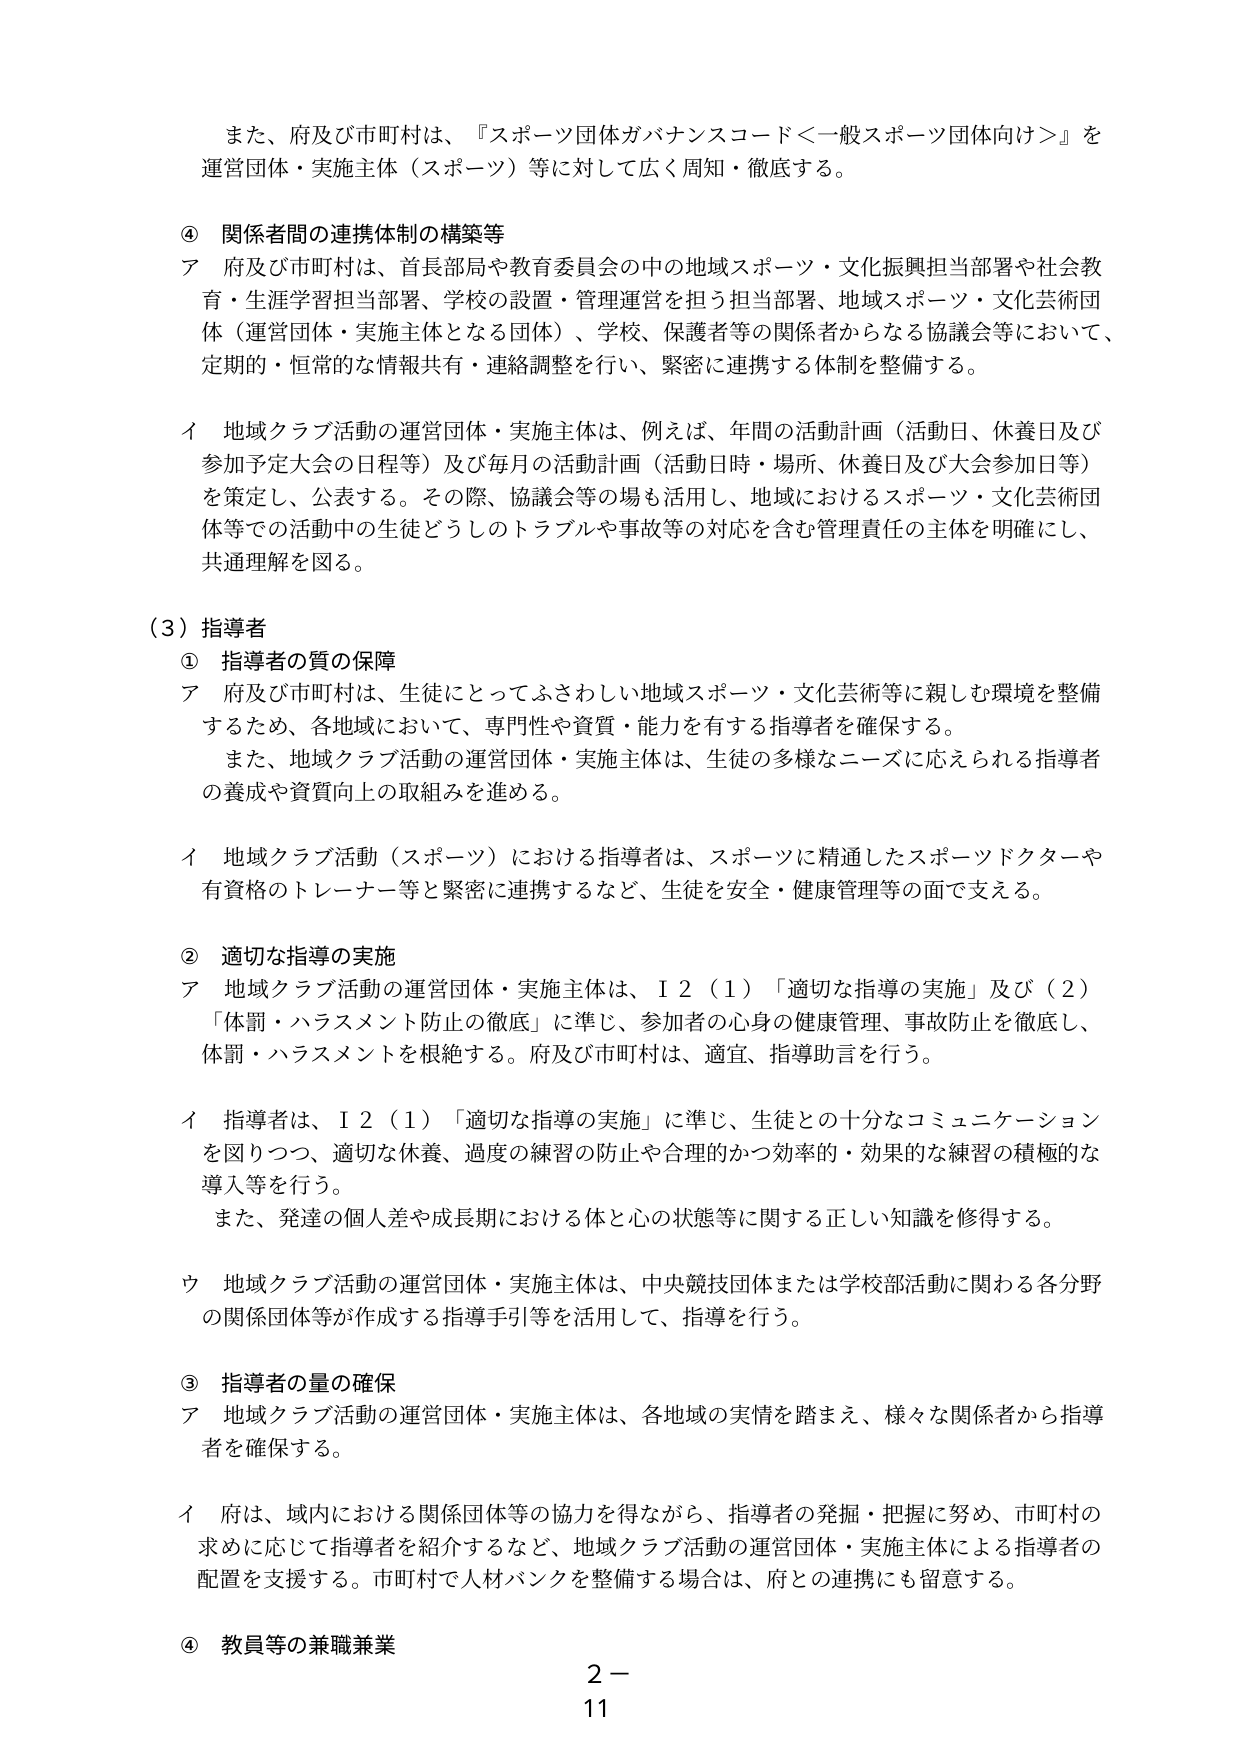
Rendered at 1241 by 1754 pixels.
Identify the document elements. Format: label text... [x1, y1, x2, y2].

text ② 適切な指導の実施 [136, 938, 1104, 971]
text イ 府は、域内における関係団体等の協力を得ながら、指導者の発掘・把握に努め、市町村の求めに応じて指導者を紹介するなど、地域クラブ活動の運営団体・実施主体による指導者の配置を支援する。市町村で人材バンクを整備する場合は、府との連携にも留意する。 [176, 1496, 1104, 1595]
text また、地域クラブ活動の運営団体・実施主体は、生徒の多様なニーズに応えられる指導者の養成や資質向上の取組みを進める。 [201, 742, 1104, 807]
text （３）指導者 [136, 610, 1104, 643]
text ウ 地域クラブ活動の運営団体・実施主体は、中央競技団体または学校部活動に関わる各分野の関係団体等が作成する指導手引等を活用して、指導を行う。 [179, 1267, 1104, 1332]
text ア 地域クラブ活動の運営団体・実施主体は、Ⅰ２（１）「適切な指導の実施」及び（２）「体罰・ハラスメント防止の徹底」に準じ、参加者の心身の健康管理、事故防止を徹底し、体罰・ハラスメントを根絶する。府及び市町村は、適宜、指導助言を行う。 [179, 971, 1104, 1070]
text ア 府及び市町村は、生徒にとってふさわしい地域スポーツ・文化芸術等に親しむ環境を整備するため、各地域において、専門性や資質・能力を有する指導者を確保する。 [179, 676, 1104, 742]
text ア 府及び市町村は、首長部局や教育委員会の中の地域スポーツ・文化振興担当部署や社会教育・生涯学習担当部署、学校の設置・管理運営を担う担当部署、地域スポーツ・文化芸術団体（運営団体・実施主体となる団体）、学校、保護者等の関係者からなる協議会等において、定期的・恒常的な情報共有・連絡調整を行い、緊密に連携する体制を整備する。 [179, 249, 1104, 381]
text また、発達の個人差や成長期における体と心の状態等に関する正しい知識を修得する。 [191, 1201, 1104, 1234]
text イ 地域クラブ活動の運営団体・実施主体は、例えば、年間の活動計画（活動日、休養日及び参加予定大会の日程等）及び毎月の活動計画（活動日時・場所、休養日及び大会参加日等）を策定し、公表する。その際、協議会等の場も活用し、地域におけるスポーツ・文化芸術団体等での活動中の生徒どうしのトラブルや事故等の対応を含む管理責任の主体を明確にし、共通理解を図る。 [179, 413, 1104, 577]
text イ 地域クラブ活動（スポーツ）における指導者は、スポーツに精通したスポーツドクターや有資格のトレーナー等と緊密に連携するなど、生徒を安全・健康管理等の面で支える。 [179, 840, 1104, 906]
text ③ 指導者の量の確保 [136, 1365, 1104, 1398]
text ア 地域クラブ活動の運営団体・実施主体は、各地域の実情を踏まえ、様々な関係者から指導者を確保する。 [179, 1398, 1104, 1463]
text ① 指導者の質の保障 [136, 643, 1104, 676]
text また、府及び市町村は、『スポーツ団体ガバナンスコード＜一般スポーツ団体向け＞』を運営団体・実施主体（スポーツ）等に対して広く周知・徹底する。 [201, 118, 1104, 184]
text ④ 教員等の兼職兼業 [136, 1627, 1104, 1660]
text ④ 関係者間の連携体制の構築等 [136, 217, 1104, 249]
text イ 指導者は、Ⅰ２（１）「適切な指導の実施」に準じ、生徒との十分なコミュニケーションを図りつつ、適切な休養、過度の練習の防止や合理的かつ効率的・効果的な練習の積極的な導入等を行う。 [179, 1102, 1104, 1201]
